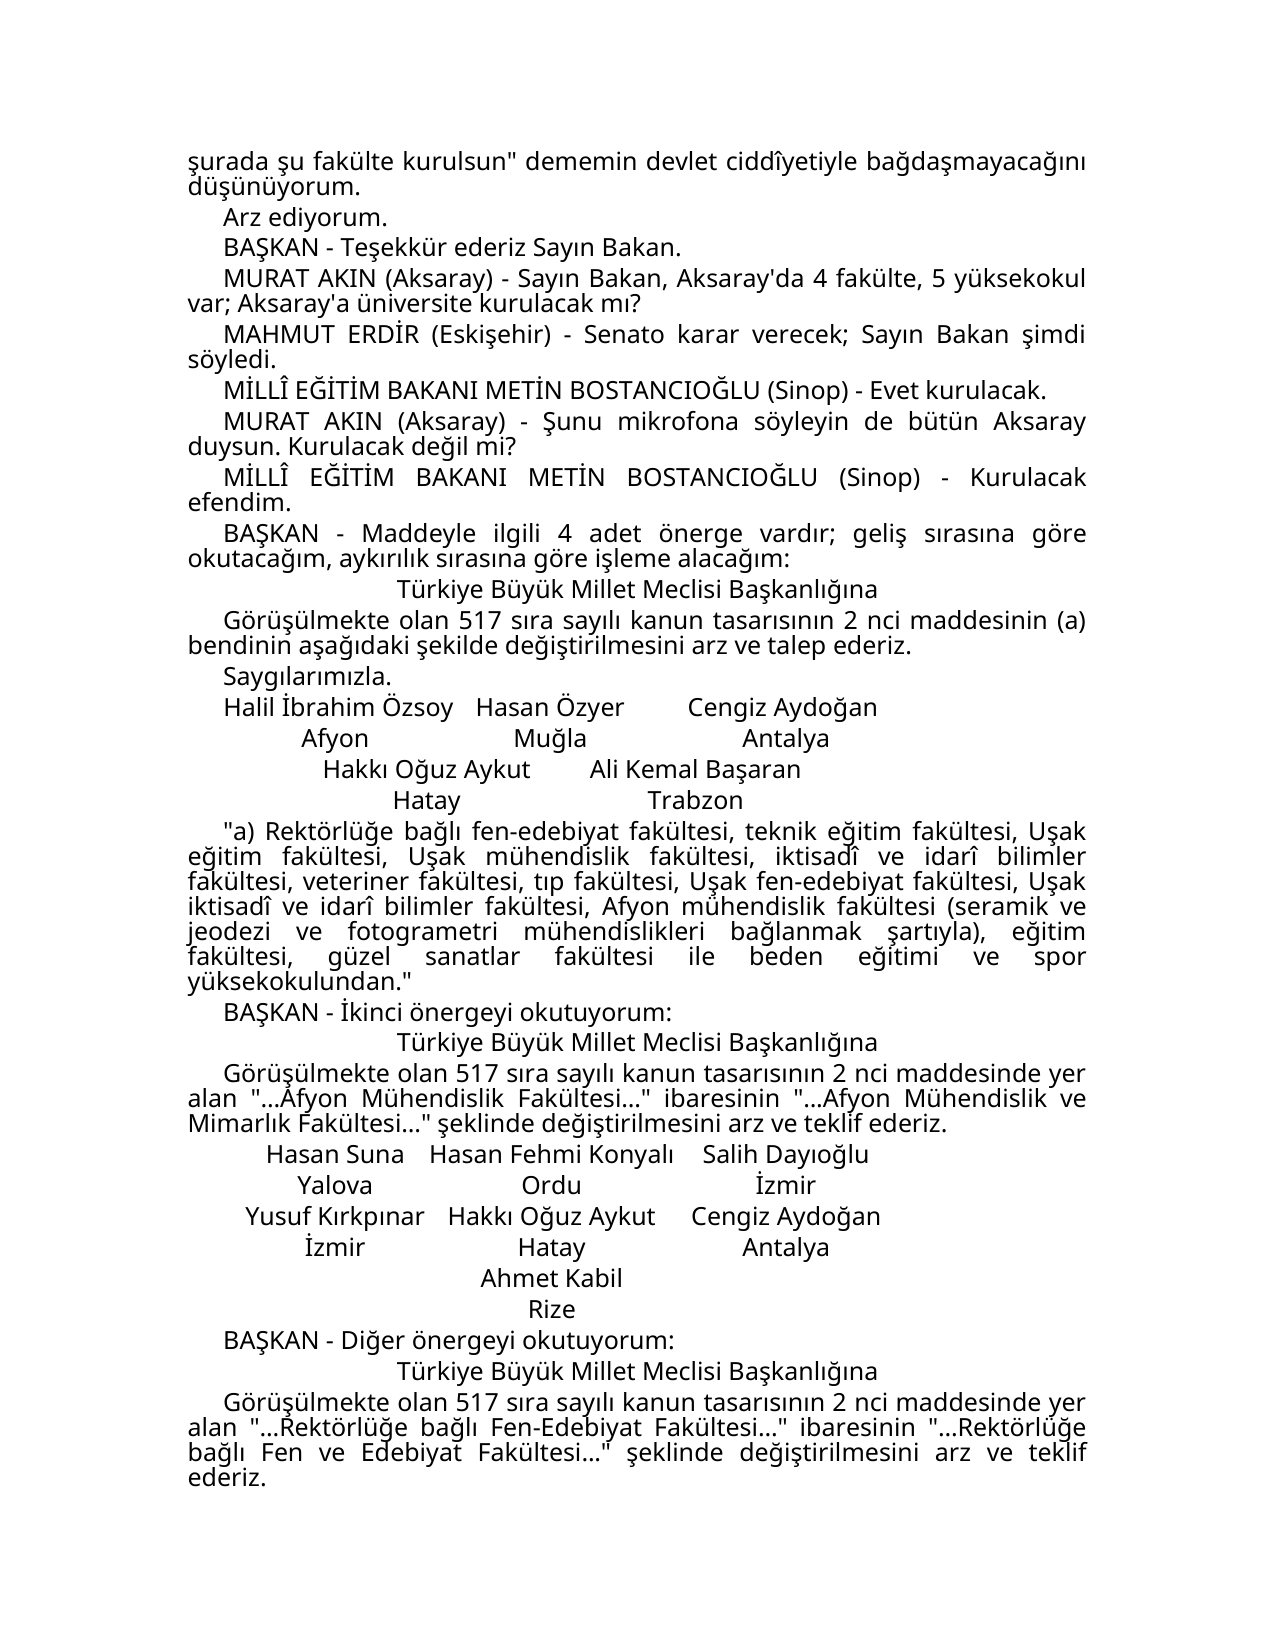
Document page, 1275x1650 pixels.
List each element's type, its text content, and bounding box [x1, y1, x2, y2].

text "a) Rektörlüğe bağlı fen-edebiyat fakültesi, teknik eğitim fakültesi, Uşak eğitim fakültesi, Uşak mühendislik fakültesi, iktisadî ve idarî bilimler fakültesi, veteriner fakültesi, tıp fakültesi, Uşak fen-edebiyat fakültesi, Uşak iktisadî ve idarî bilimler fakültesi, Afyon mühendislik fakültesi (seramik ve jeodezi ve fotogrametri mühendislikleri bağlanmak şartıyla), eğitim fakültesi, güzel sanatlar fakültesi ile beden eğitimi ve spor yüksekokulundan." [187, 820, 1087, 995]
text Rize [187, 1298, 1087, 1323]
text Görüşülmekte olan 517 sıra sayılı kanun tasarısının 2 nci maddesinde yer alan "...Rektörlüğe bağlı Fen-Edebiyat Fakültesi..." ibaresinin "...Rektörlüğe bağlı Fen ve Edebiyat Fakültesi..." şeklinde değiştirilmesini arz ve teklif ederiz. [187, 1391, 1087, 1491]
text Türkiye Büyük Millet Meclisi Başkanlığına [187, 1032, 1087, 1057]
text Ahmet Kabil [187, 1267, 1087, 1292]
text MURAT AKIN (Aksaray) - Sayın Bakan, Aksaray'da 4 fakülte, 5 yüksekokul var; Aksaray'a üniversite kurulacak mı? [187, 268, 1087, 318]
text Hatay Trabzon [187, 789, 1087, 814]
text Arz ediyorum. [187, 206, 1087, 231]
text Hakkı Oğuz Aykut Ali Kemal Başaran [187, 758, 1087, 783]
text MİLLÎ EĞİTİM BAKANI METİN BOSTANCIOĞLU (Sinop) - Evet kurulacak. [187, 380, 1087, 405]
text Görüşülmekte olan 517 sıra sayılı kanun tasarısının 2 nci maddesinin (a) bendinin aşağıdaki şekilde değiştirilmesini arz ve talep ederiz. [187, 609, 1087, 659]
text Hasan Suna Hasan Fehmi Konyalı Salih Dayıoğlu [187, 1144, 1087, 1169]
text BAŞKAN - Maddeyle ilgili 4 adet önerge vardır; geliş sırasına göre okutacağım, aykırılık sırasına göre işleme alacağım: [187, 522, 1087, 572]
text Saygılarımızla. [187, 665, 1087, 690]
text Görüşülmekte olan 517 sıra sayılı kanun tasarısının 2 nci maddesinde yer alan "...Afyon Mühendislik Fakültesi..." ibaresinin "...Afyon Mühendislik ve Mimarlık Fakültesi..." şeklinde değiştirilmesini arz ve teklif ederiz. [187, 1063, 1087, 1138]
text BAŞKAN - Diğer önergeyi okutuyorum: [187, 1329, 1087, 1354]
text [187, 150, 1087, 200]
text BAŞKAN - Teşekkür ederiz Sayın Bakan. [187, 237, 1087, 262]
text MAHMUT ERDİR (Eskişehir) - Senato karar verecek; Sayın Bakan şimdi söyledi. [187, 324, 1087, 374]
text MURAT AKIN (Aksaray) - Şunu mikrofona söyleyin de bütün Aksaray duysun. Kurulacak değil mi? [187, 411, 1087, 461]
text İzmir Hatay Antalya [187, 1237, 1087, 1262]
text Afyon Muğla Antalya [187, 727, 1087, 752]
text Halil İbrahim Özsoy Hasan Özyer Cengiz Aydoğan [187, 696, 1087, 721]
text Yusuf Kırkpınar Hakkı Oğuz Aykut Cengiz Aydoğan [187, 1206, 1087, 1231]
text Türkiye Büyük Millet Meclisi Başkanlığına [187, 1360, 1087, 1385]
text MİLLÎ EĞİTİM BAKANI METİN BOSTANCIOĞLU (Sinop) - Kurulacak efendim. [187, 467, 1087, 517]
text Yalova Ordu İzmir [187, 1175, 1087, 1200]
text BAŞKAN - İkinci önergeyi okutuyorum: [187, 1001, 1087, 1026]
text Türkiye Büyük Millet Meclisi Başkanlığına [187, 578, 1087, 603]
